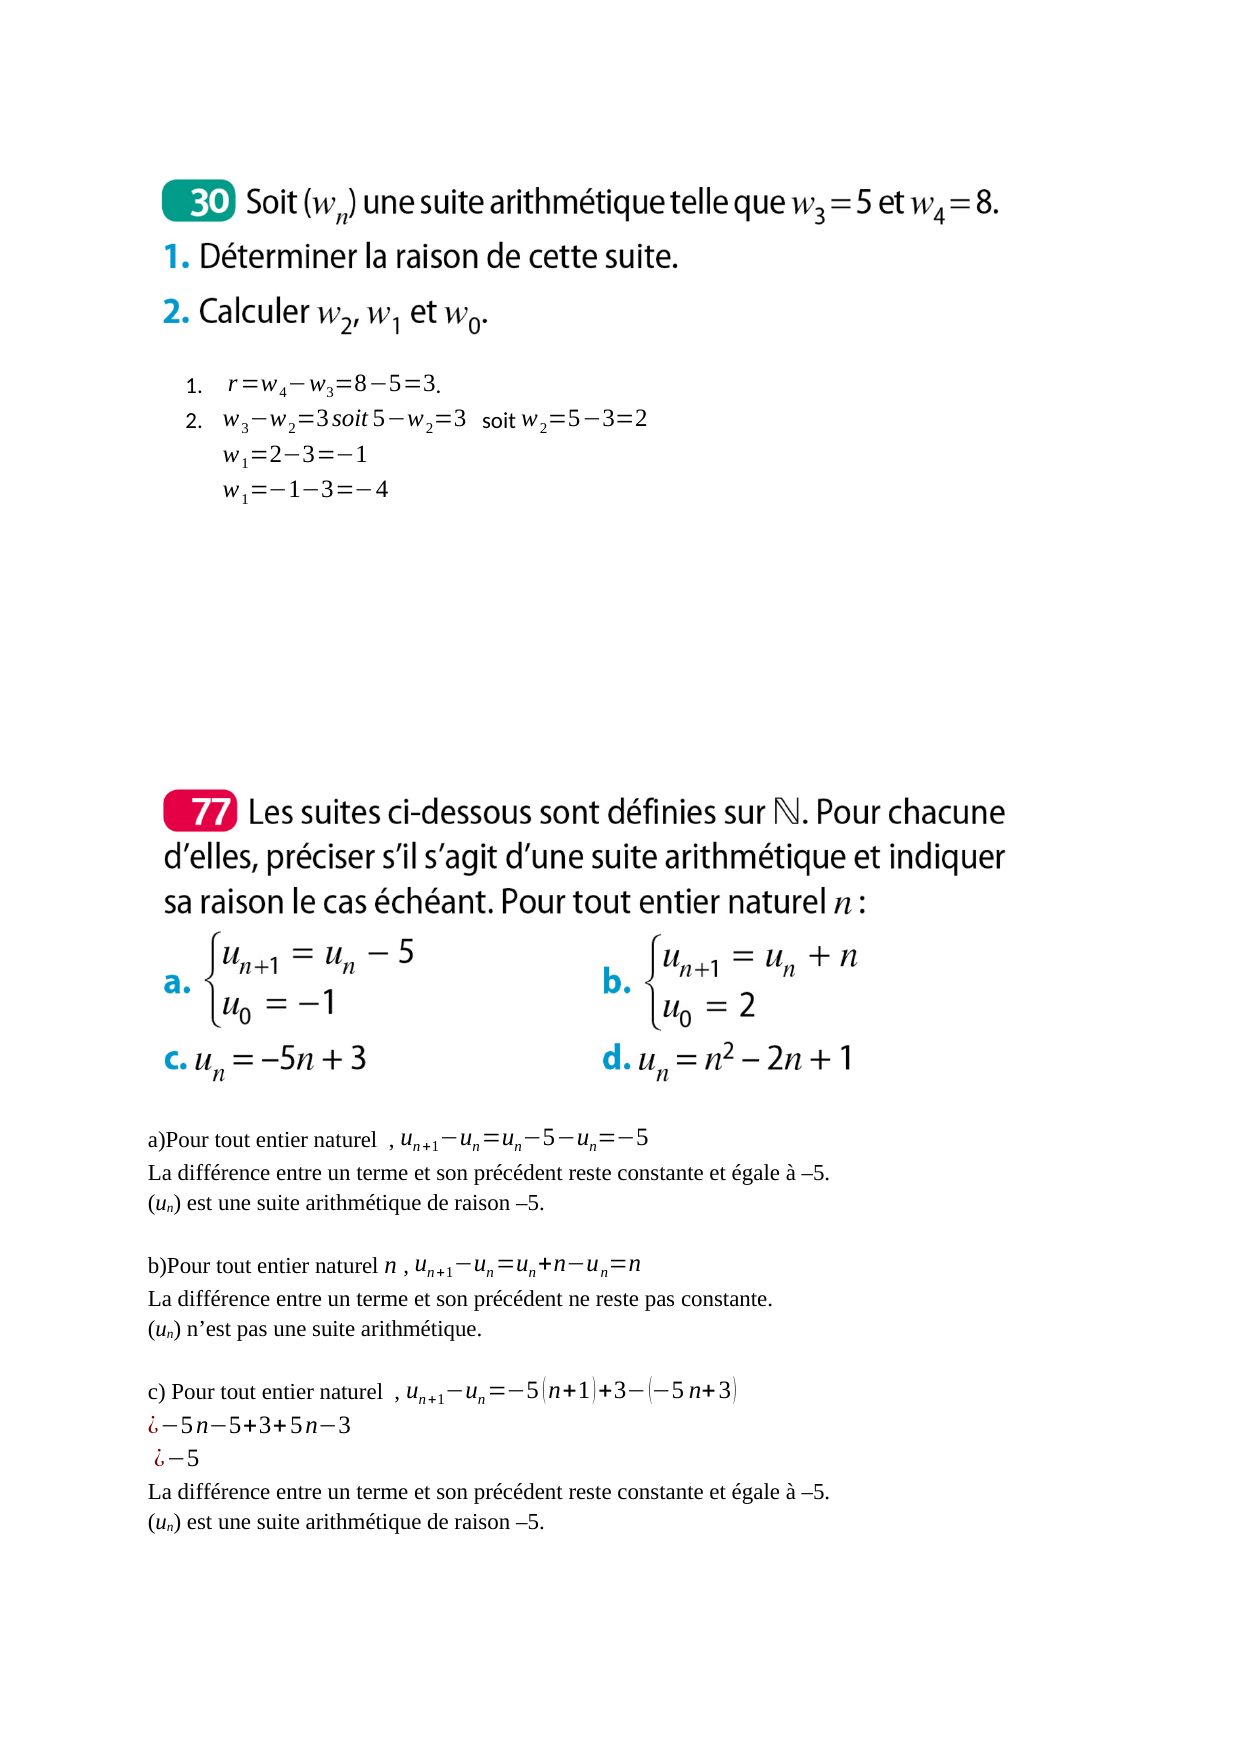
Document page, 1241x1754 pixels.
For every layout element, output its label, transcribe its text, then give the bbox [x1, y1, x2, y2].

text a)Pour tout entier naturel , [148, 1123, 1122, 1155]
picture [147, 147, 1004, 345]
text La différence entre un terme et son précédent reste constante et égale à –5. [148, 1159, 1122, 1185]
text (un) est une suite arithmétique de raison –5. [148, 1189, 1122, 1215]
text La différence entre un terme et son précédent ne reste pas constante. [148, 1284, 1122, 1311]
text (un) est une suite arithmétique de raison –5. [148, 1508, 1122, 1534]
list . [185, 369, 1122, 401]
text (un) n’est pas une suite arithmétique. [148, 1315, 1122, 1341]
list soit [185, 405, 1122, 436]
picture [147, 776, 1010, 1099]
text c) Pour tout entier naturel , [148, 1375, 1122, 1408]
text La différence entre un terme et son précédent reste constante et égale à –5. [148, 1478, 1122, 1504]
text b)Pour tout entier naturel , [148, 1249, 1122, 1281]
